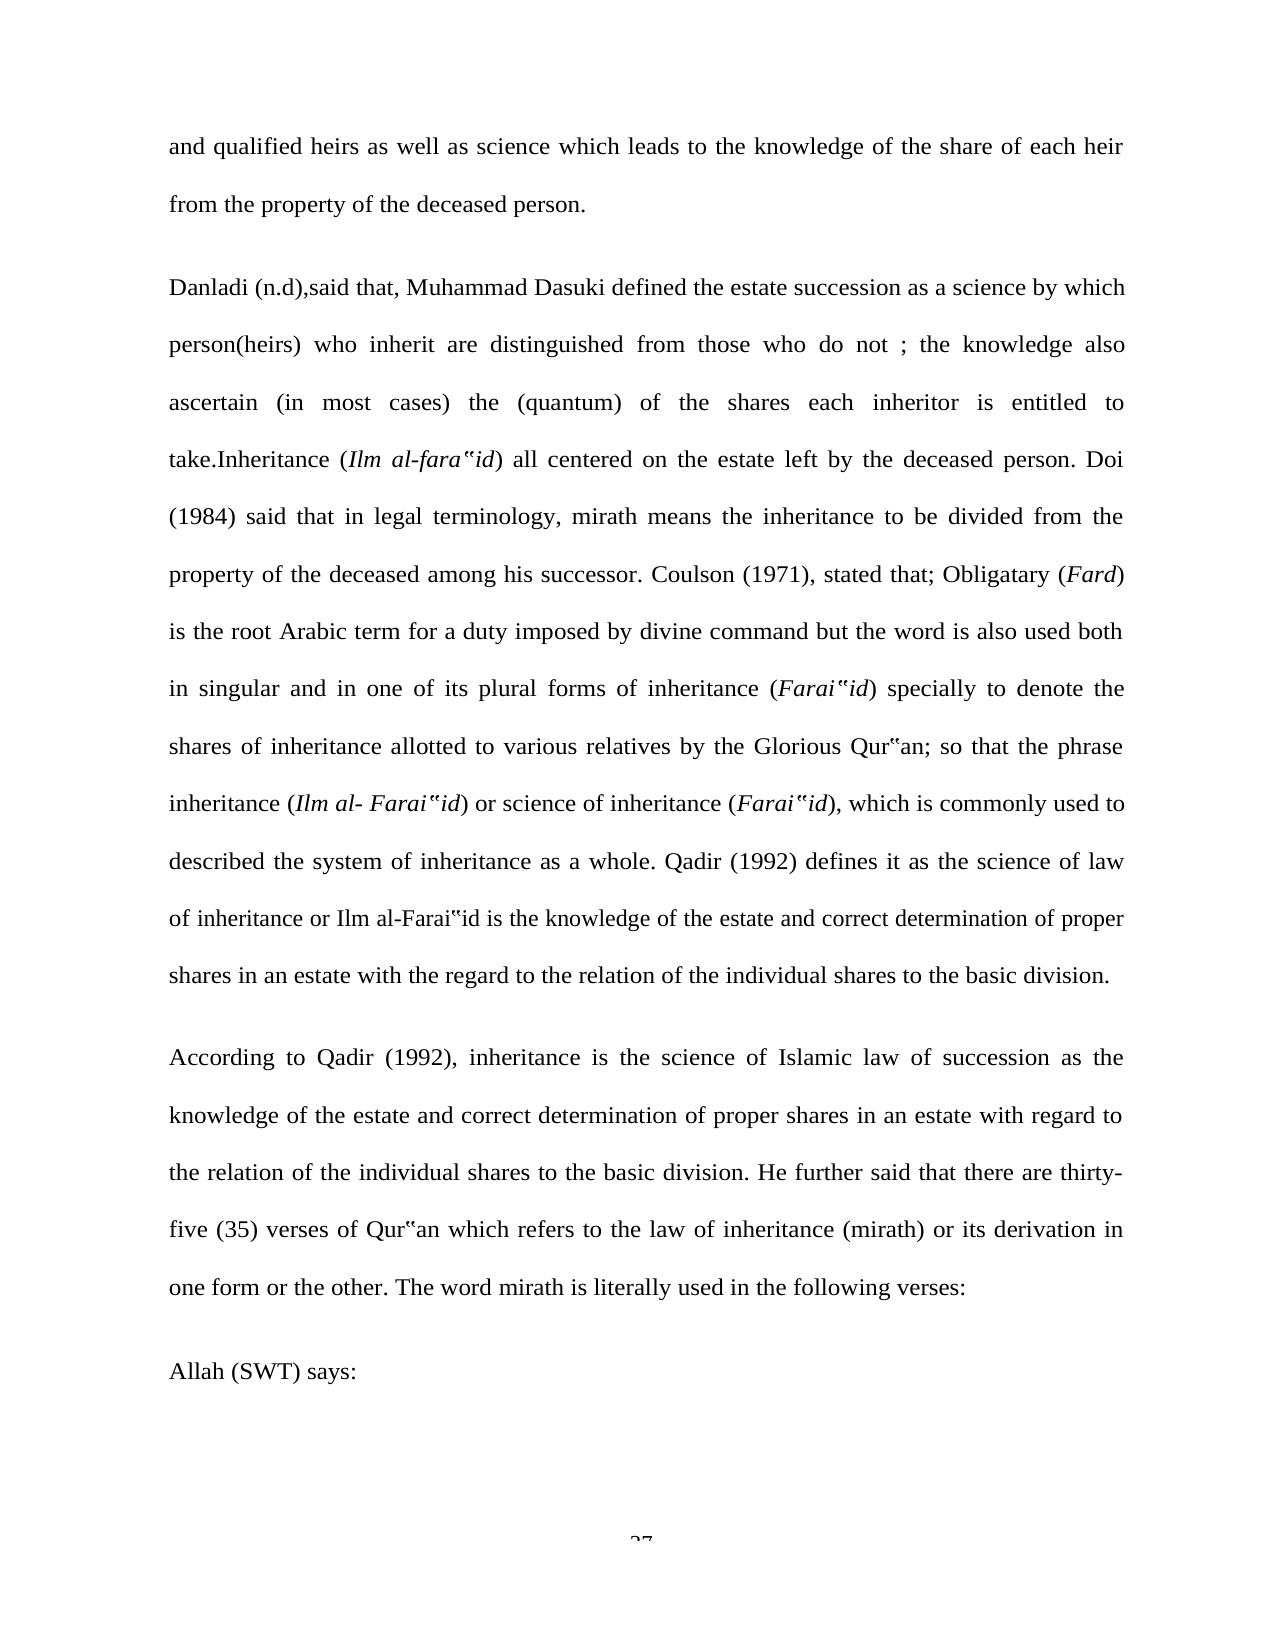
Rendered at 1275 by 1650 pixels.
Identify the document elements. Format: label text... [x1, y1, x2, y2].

text Allah (SWT) says: [169, 1357, 1231, 1384]
text Danladi (n.d),said that, Muhammad Dasuki defined the estate succession as a science by which person(heirs) who inherit are distinguished from those who do not ; the knowledge also ascertain (in most cases) the (quantum) of the shares each inheritor is entitled to take.Inheritance (Ilm al-fara‟id) all centered on the estate left by the deceased person. Doi (1984) said that in legal terminology, mirath means the inheritance to be divided from the property of the deceased among his successor. Coulson (1971), stated that; Obligatary (Fard) is the root Arabic term for a duty imposed by divine command but the word is also used both in singular and in one of its plural forms of inheritance (Farai‟id) specially to denote the shares of inheritance allotted to various relatives by the Glorious Qur‟an; so that the phrase inheritance (Ilm al- Farai‟id) or science of inheritance (Farai‟id), which is commonly used to described the system of inheritance as a whole. Qadir (1992) defines it as the science of law of inheritance or Ilm al-Farai‟id is the knowledge of the estate and correct determination of proper shares in an estate with the regard to the relation of the individual shares to the basic division. [169, 273, 1126, 989]
text According to Qadir (1992), inheritance is the science of Islamic law of succession as the knowledge of the estate and correct determination of proper shares in an estate with regard to the relation of the individual shares to the basic division. He further said that there are thirty- five (35) verses of Qur‟an which refers to the law of inheritance (mirath) or its derivation in one form or the other. The word mirath is literally used in the following verses: [169, 1043, 1125, 1301]
text and qualified heirs as well as science which leads to the knowledge of the share of each heir from the property of the deceased person. [169, 132, 1125, 218]
